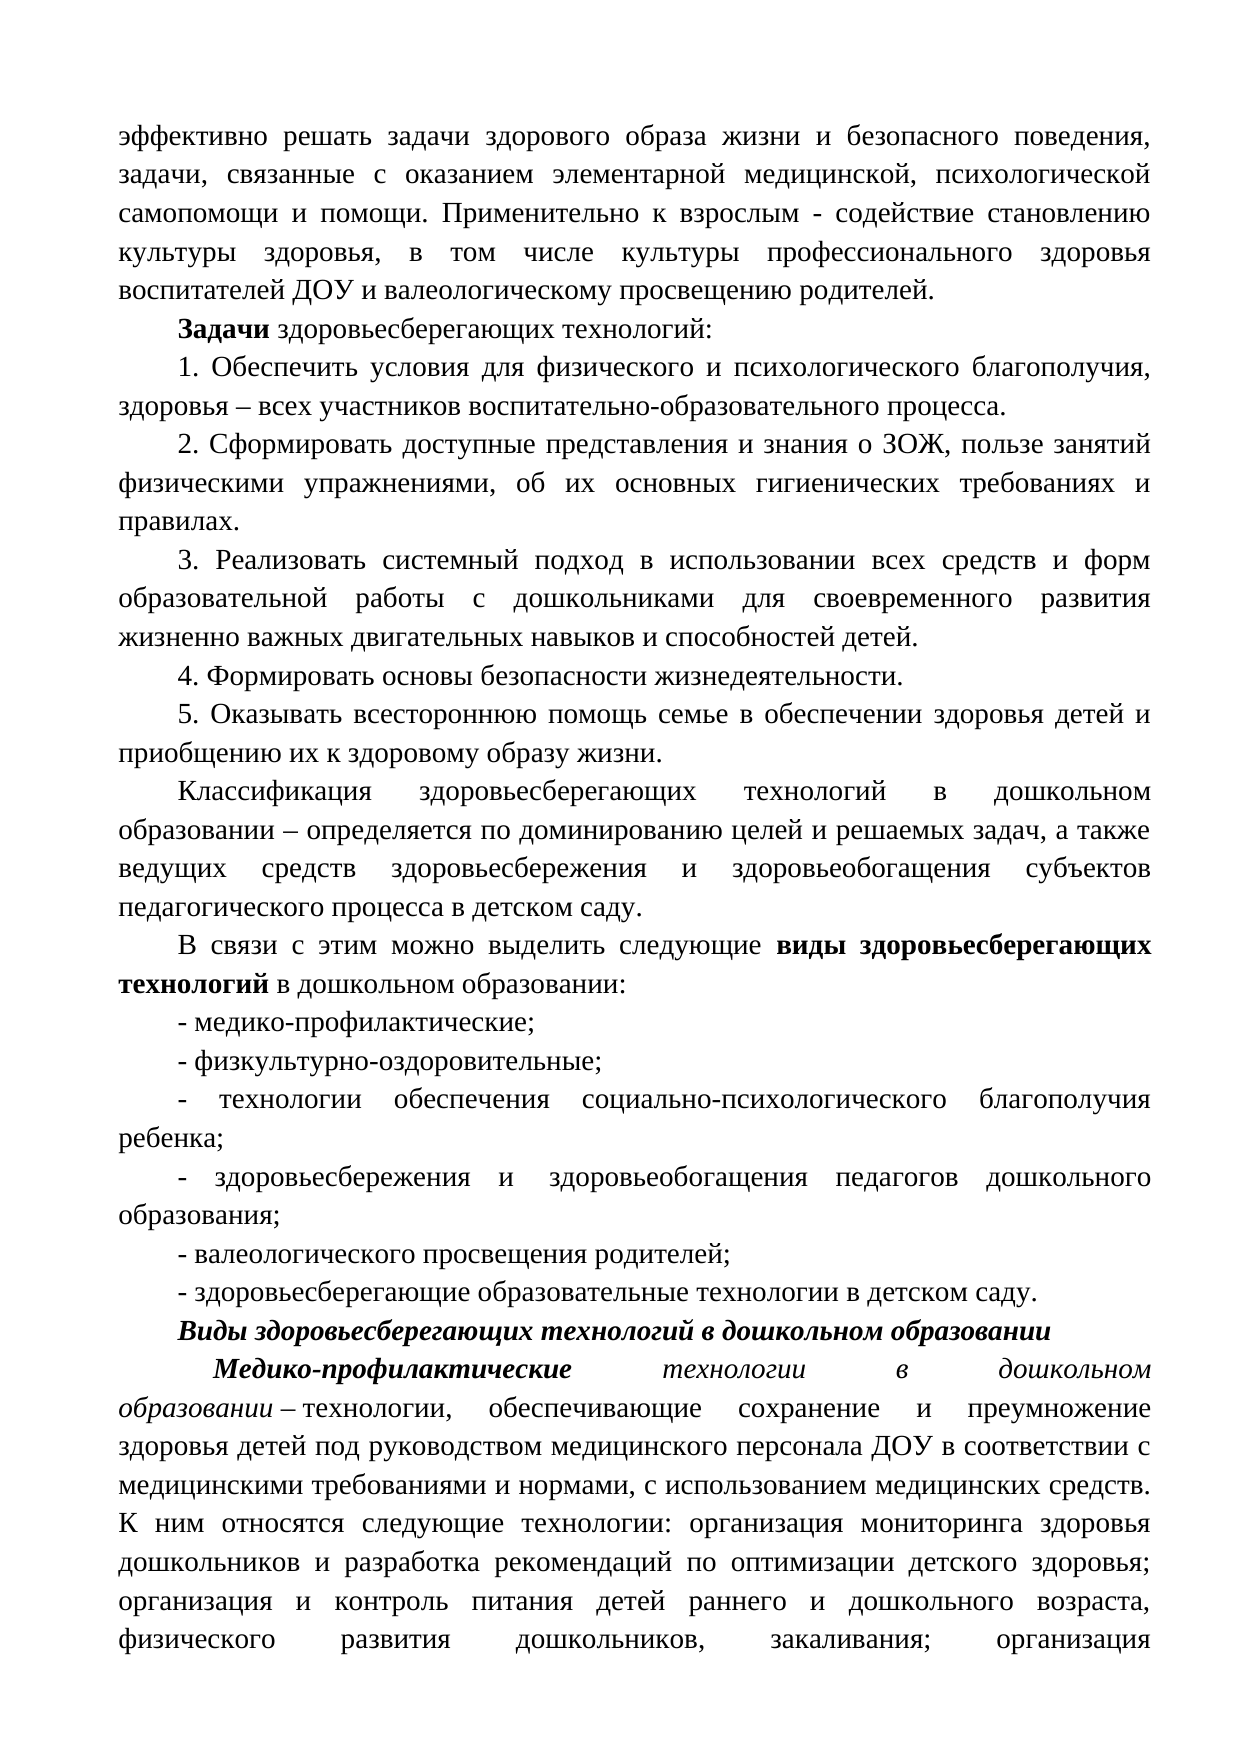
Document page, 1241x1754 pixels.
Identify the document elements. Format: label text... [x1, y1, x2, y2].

text Классификация здоровьесберегающих технологий в дошкольном образовании – определяется по доминированию целей и решаемых задач, а также ведущих средств здоровьесбережения и здоровьеобогащения субъектов педагогического процесса в детском саду. [118, 773, 1152, 922]
text Виды здоровьесберегающих технологий в дошкольном образовании [118, 1313, 1152, 1346]
text - технологии обеспечения социально-психологического благополучия ребенка; [118, 1082, 1152, 1154]
text 2. Сформировать доступные представления и знания о ЗОЖ, пользе занятий физическими упражнениями, об их основных гигиенических требованиях и правилах. [118, 426, 1152, 537]
text - здоровьесберегающие образовательные технологии в детском саду. [118, 1274, 1152, 1308]
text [118, 1351, 1152, 1655]
text - валеологического просвещения родителей; [118, 1236, 1152, 1269]
text 5. Оказывать всестороннюю помощь семье в обеспечении здоровья детей и приобщению их к здоровому образу жизни. [118, 696, 1152, 768]
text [118, 118, 1152, 306]
text - здоровьесбережения и здоровьеобогащения педагогов дошкольного образования; [118, 1159, 1152, 1231]
text - медико-профилактические; [118, 1004, 1152, 1038]
text 3. Реализовать системный подход в использовании всех средств и форм образовательной работы с дошкольниками для своевременного развития жизненно важных двигательных навыков и способностей детей. [118, 542, 1152, 653]
text Задачи здоровьесберегающих технологий: [118, 311, 1152, 344]
text 4. Формировать основы безопасности жизнедеятельности. [118, 658, 1152, 691]
text В связи с этим можно выделить следующие виды здоровьесберегающих технологий в дошкольном образовании: [118, 927, 1152, 999]
text - физкультурно-оздоровительные; [118, 1043, 1152, 1077]
text 1. Обеспечить условия для физического и психологического благополучия, здоровья – всех участников воспитательно-образовательного процесса. [118, 349, 1152, 421]
